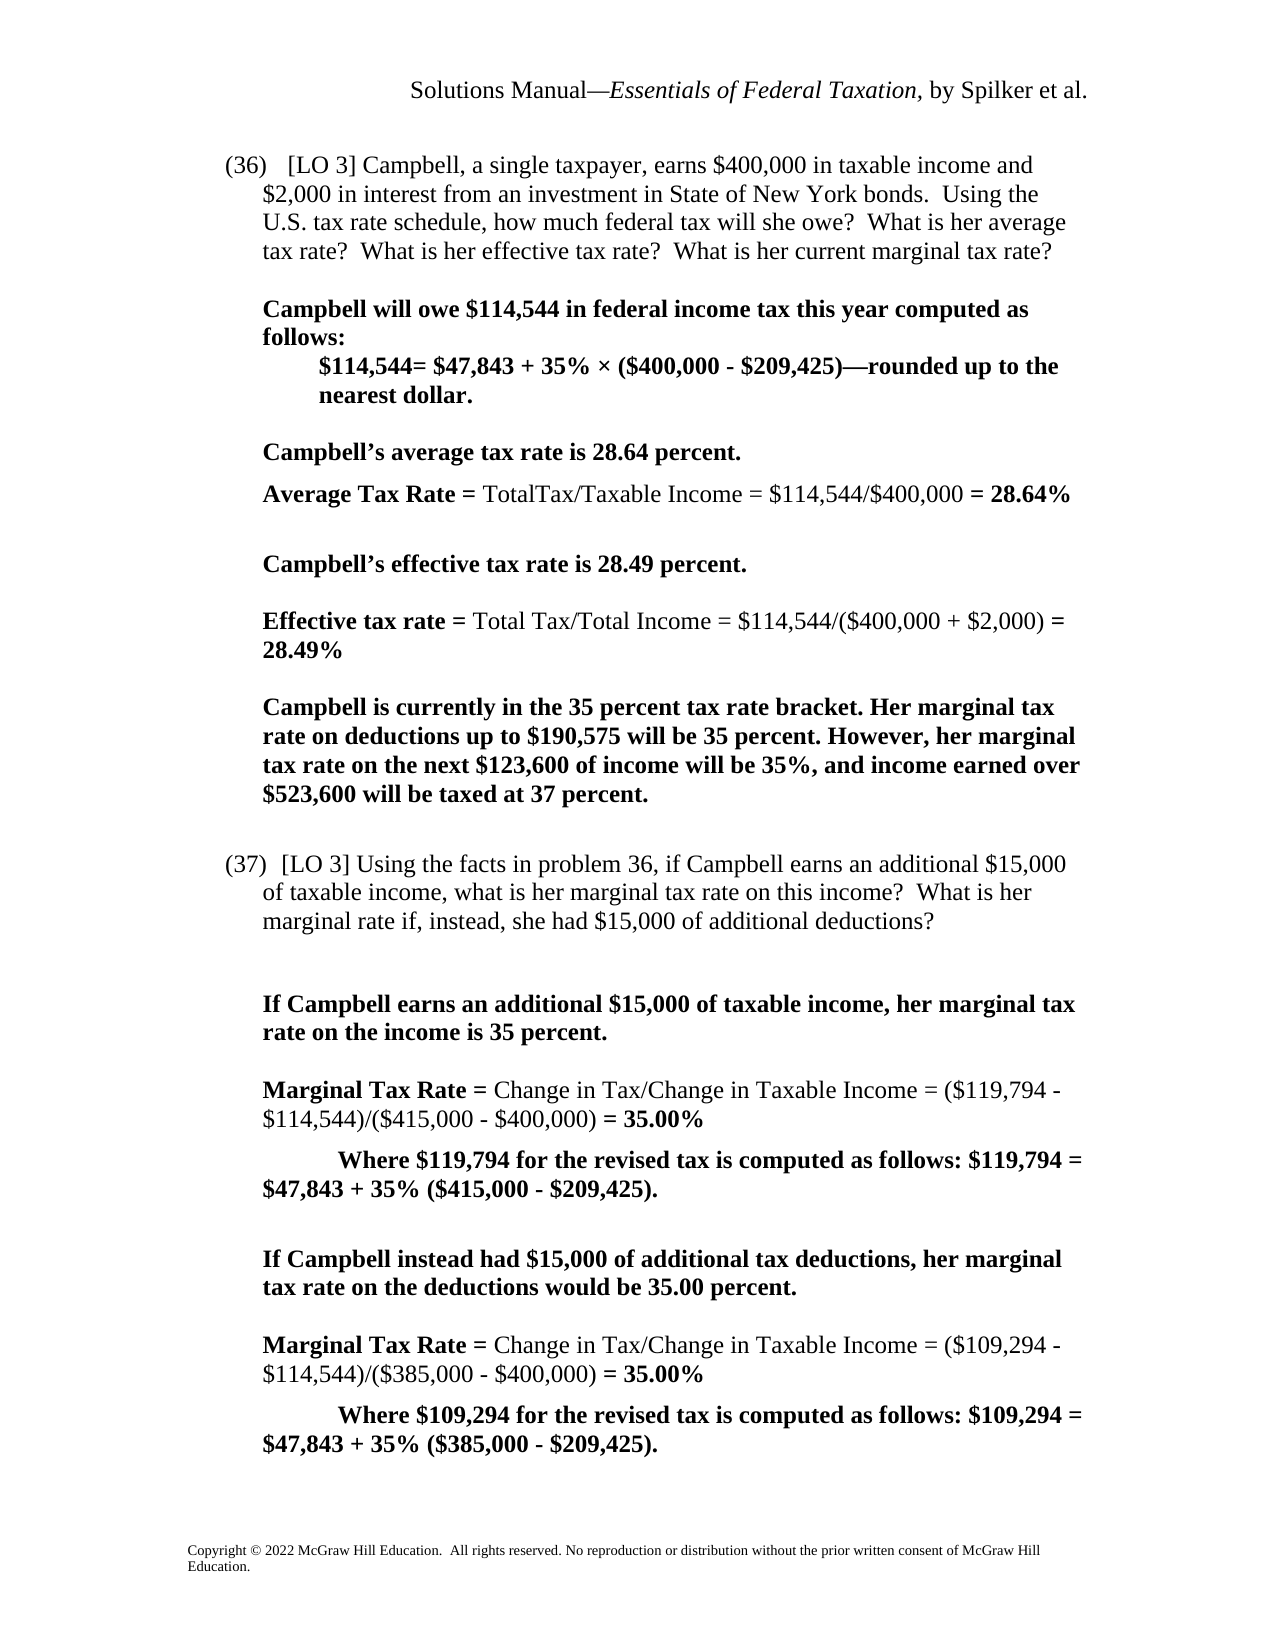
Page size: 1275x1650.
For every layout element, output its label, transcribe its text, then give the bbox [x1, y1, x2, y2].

text Campbell will owe $114,544 in federal income tax this year computed as follows: [262, 265, 1087, 351]
text Effective tax rate = Total Tax/Total Income = $114,544/($400,000 + $2,000) = 28.49% [262, 606, 1087, 664]
text $114,544= $47,843 + 35% × ($400,000 - $209,425)—rounded up to the nearest dollar. [319, 351, 1087, 409]
text If Campbell instead had $15,000 of additional tax deductions, her marginal tax rate on the deductions would be 35.00 percent. Marginal Tax Rate = Change in Tax/Change in Taxable Income = ($109,294 - $114,544)/($385,000 - $400,000) = 35.00% [262, 1215, 1087, 1387]
text Where $119,794 for the revised tax is computed as follows: $119,794 = $47,843 + 35% ($415,000 - $209,425). [262, 1145, 1087, 1202]
text If Campbell earns an additional $15,000 of taxable income, her marginal tax rate on the income is 35 percent. Marginal Tax Rate = Change in Tax/Change in Taxable Income = ($119,794 - $114,544)/($415,000 - $400,000) = 35.00% [262, 989, 1087, 1132]
text Campbell is currently in the 35 percent tax rate bracket. Her marginal tax rate on deductions up to $190,575 will be 35 percent. However, her marginal tax rate on the next $123,600 of income will be 35%, and income earned over $523,600 will be taxed at 37 percent. [262, 692, 1087, 836]
text Campbell’s average tax rate is 28.64 percent. [262, 409, 1087, 466]
text Campbell’s effective tax rate is 28.49 percent. [187, 549, 1087, 577]
list [LO 3] Using the facts in problem 36, if Campbell earns an additional $15,000 of taxable income, what is her marginal tax rate on this income? What is her marginal rate if, instead, she had $15,000 of additional deductions? [225, 849, 1087, 935]
list [LO 3] Campbell, a single taxpayer, earns $400,000 in taxable income and $2,000 in interest from an investment in State of New York bonds. Using the U.S. tax rate schedule, how much federal tax will she owe? What is her average tax rate? What is her effective tax rate? What is her current marginal tax rate? [225, 150, 1087, 265]
text Where $109,294 for the revised tax is computed as follows: $109,294 = $47,843 + 35% ($385,000 - $209,425). [262, 1400, 1087, 1457]
text Average Tax Rate = TotalTax/Taxable Income = $114,544/$400,000 = 28.64% [262, 479, 1087, 507]
